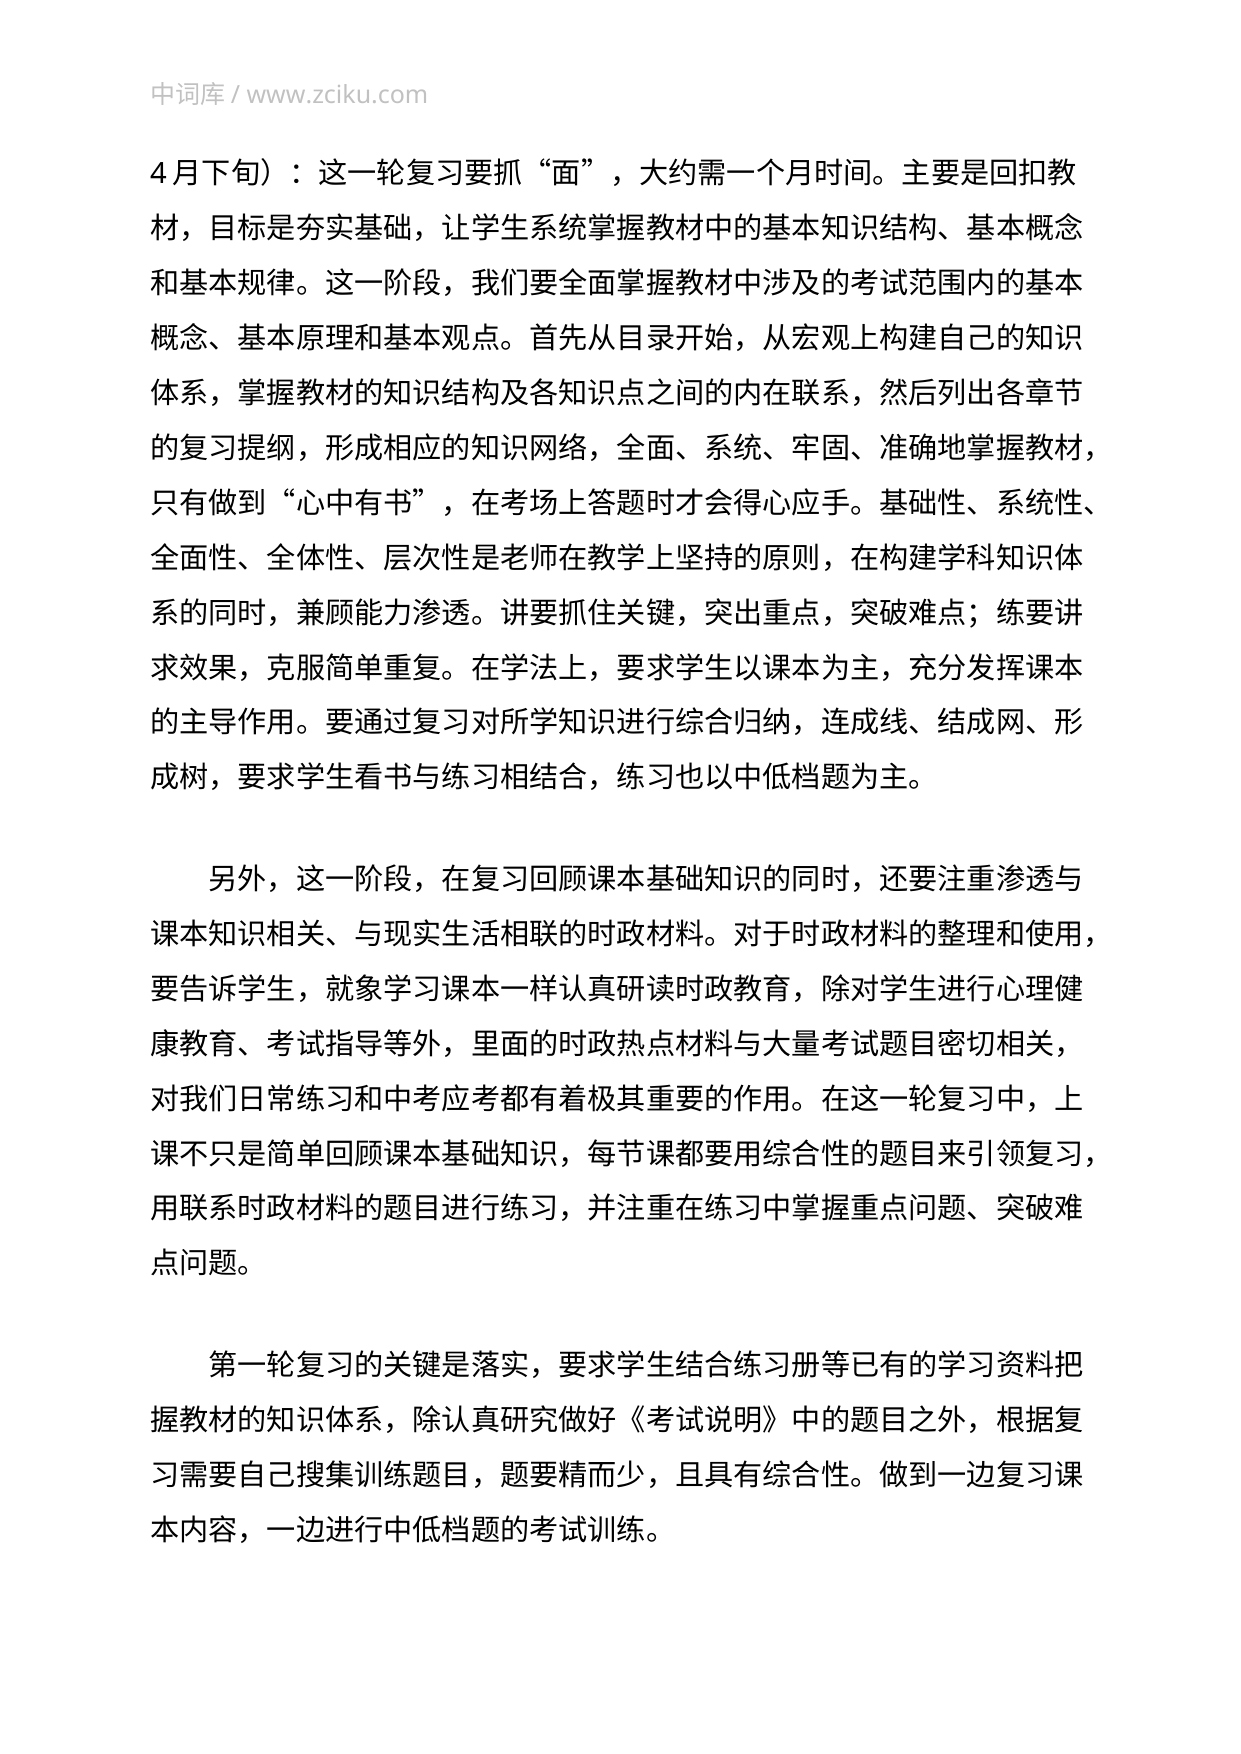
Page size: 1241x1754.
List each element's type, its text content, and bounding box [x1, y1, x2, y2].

text 另外，这一阶段，在复习回顾课本基础知识的同时，还要注重渗透与课本知识相关、与现实生活相联的时政材料。对于时政材料的整理和使用，要告诉学生，就象学习课本一样认真研读时政教育，除对学生进行心理健康教育、考试指导等外，里面的时政热点材料与大量考试题目密切相关，对我们日常练习和中考应考都有着极其重要的作用。在这一轮复习中，上课不只是简单回顾课本基础知识，每节课都要用综合性的题目来引领复习，用联系时政材料的题目进行练习，并注重在练习中掌握重点问题、突破难点问题。 [150, 856, 1090, 1282]
text 第一轮复习的关键是落实，要求学生结合练习册等已有的学习资料把握教材的知识体系，除认真研究做好《考试说明》中的题目之外，根据复习需要自己搜集训练题目，题要精而少，且具有综合性。做到一边复习课本内容，一边进行中低档题的考试训练。 [150, 1342, 1090, 1549]
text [150, 150, 1090, 796]
